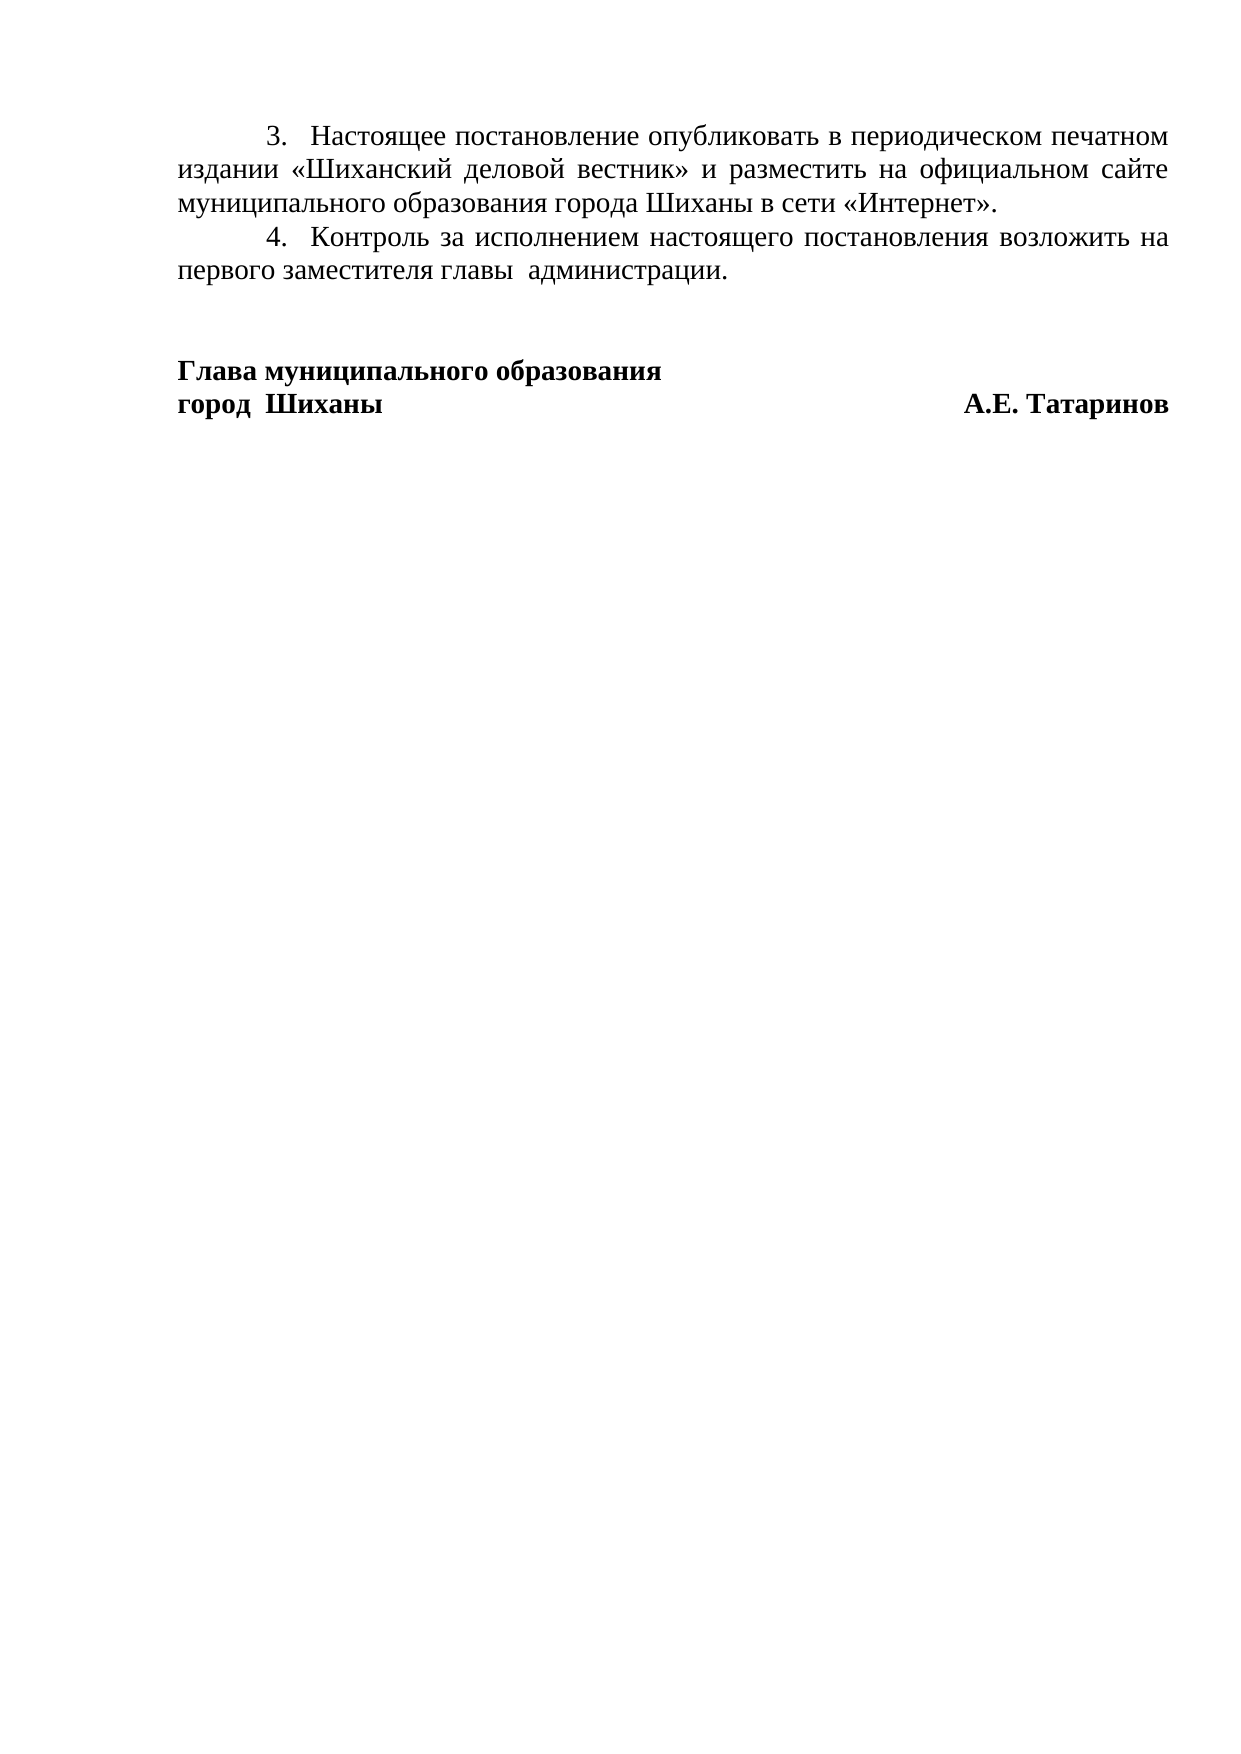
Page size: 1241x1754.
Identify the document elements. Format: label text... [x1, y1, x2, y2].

list Настоящее постановление опубликовать в периодическом печатном издании «Шиханский деловой вестник» и разместить на официальном сайте муниципального образования города Шиханы в сети «Интернет». [177, 118, 1169, 219]
list Контроль за исполнением настоящего постановления возложить на первого заместителя главы администрации. [177, 219, 1169, 286]
text город Шиханы А.Е. Татаринов [177, 386, 1169, 420]
text Глава муниципального образования [177, 353, 1169, 386]
